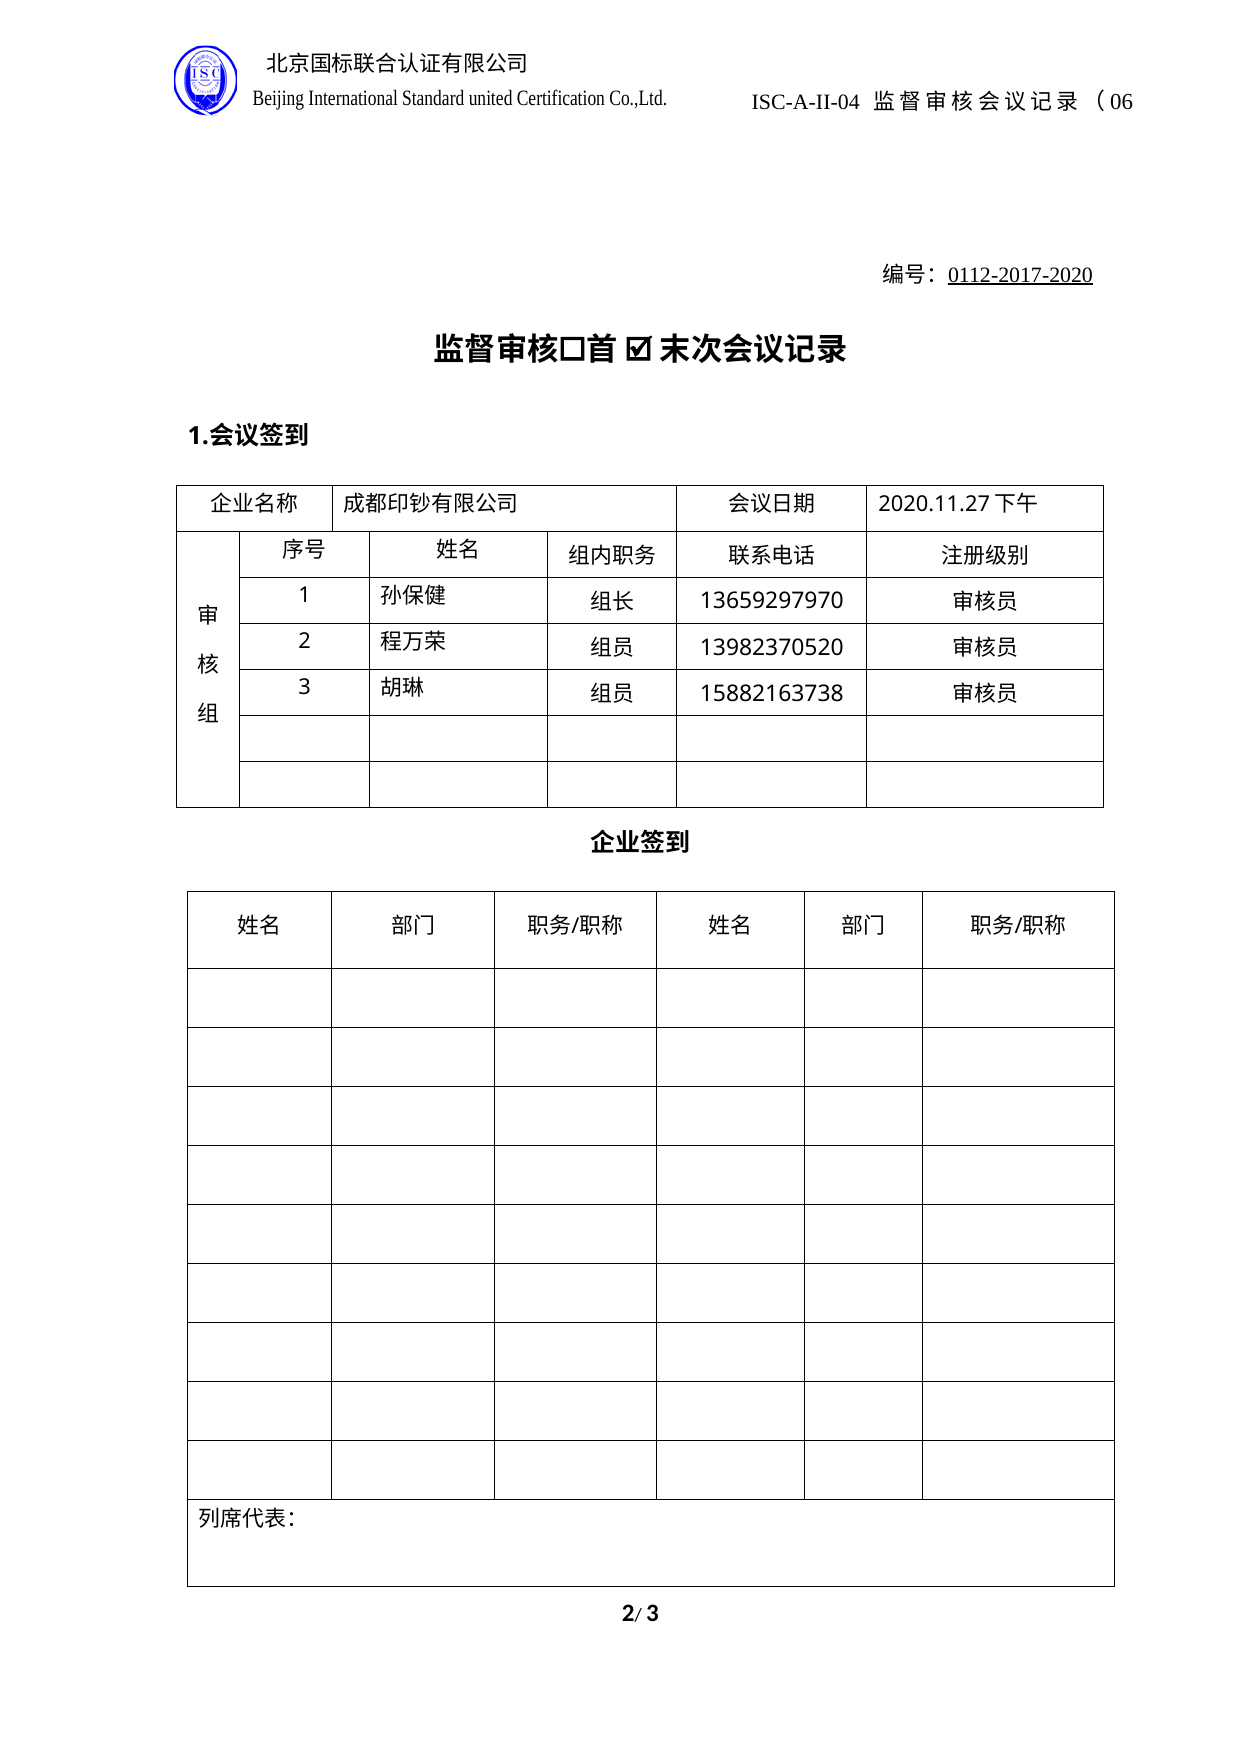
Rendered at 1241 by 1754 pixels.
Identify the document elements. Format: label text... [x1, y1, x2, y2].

table_cell [657, 969, 804, 1027]
table_header 部门 [805, 892, 922, 968]
table_cell [923, 1087, 1114, 1145]
table_cell 审核员 [867, 624, 1103, 669]
table_cell [657, 1028, 804, 1086]
table_cell [805, 969, 922, 1027]
picture [173, 45, 237, 114]
table_cell [923, 1205, 1114, 1263]
table_cell [188, 1087, 331, 1145]
table_cell [332, 1146, 494, 1204]
text 编号：0112-2017-2020 [187, 256, 1093, 289]
table_cell [188, 969, 331, 1027]
table_header 姓名 [188, 892, 331, 968]
table_cell [188, 1028, 331, 1086]
table_cell [805, 1382, 922, 1440]
table_cell [657, 1323, 804, 1381]
text 1.会议签到 [187, 401, 1093, 466]
table_header 2020.11.27下午 [867, 486, 1103, 531]
table_cell [495, 1264, 656, 1322]
table_cell [923, 1146, 1114, 1204]
table_cell [657, 1146, 804, 1204]
table_cell [495, 1441, 656, 1499]
table_header 姓名 [657, 892, 804, 968]
table_cell 2 [240, 624, 369, 669]
table_cell 组员 [548, 624, 676, 669]
table_cell 程万荣 [370, 624, 547, 669]
table_cell 1 [240, 578, 369, 623]
table_cell [332, 1087, 494, 1145]
table_cell [657, 1087, 804, 1145]
table_cell [240, 762, 369, 807]
table_cell 联系电话 [677, 532, 866, 577]
table_cell [923, 1441, 1114, 1499]
table_cell [805, 1441, 922, 1499]
table_cell [188, 1205, 331, 1263]
table_cell [332, 1441, 494, 1499]
table_cell [332, 1323, 494, 1381]
table_cell [805, 1205, 922, 1263]
table_cell [657, 1382, 804, 1440]
table_header 部门 [332, 892, 494, 968]
table_cell [923, 1028, 1114, 1086]
table_cell [332, 1205, 494, 1263]
table_cell 注册级别 [867, 532, 1103, 577]
table_cell 3 [240, 670, 369, 715]
table_cell [495, 1205, 656, 1263]
table_cell [805, 1146, 922, 1204]
table_cell [495, 1028, 656, 1086]
table_cell [805, 1323, 922, 1381]
table_cell 胡琳 [370, 670, 547, 715]
table_cell [495, 1146, 656, 1204]
table_cell 孙保健 [370, 578, 547, 623]
table_cell [923, 1264, 1114, 1322]
table_cell [923, 969, 1114, 1027]
table_cell 姓名 [370, 532, 547, 577]
table_cell 13659297970 [677, 578, 866, 623]
table_cell [188, 1382, 331, 1440]
table_cell [188, 1146, 331, 1204]
table_header 成都印钞有限公司 [333, 486, 676, 531]
table_cell [657, 1264, 804, 1322]
table_cell 审核员 [867, 670, 1103, 715]
table_cell [657, 1205, 804, 1263]
table_cell 组员 [548, 670, 676, 715]
table_cell [805, 1028, 922, 1086]
table_cell [805, 1087, 922, 1145]
table_cell [370, 716, 547, 761]
table_cell [867, 762, 1103, 807]
text 企业签到 [187, 808, 1093, 873]
table_cell [677, 762, 866, 807]
table_cell 15882163738 [677, 670, 866, 715]
table_cell [495, 1087, 656, 1145]
table_header 会议日期 [677, 486, 866, 531]
table_cell [548, 716, 676, 761]
table_cell [548, 762, 676, 807]
table_cell [677, 716, 866, 761]
table_cell 列席代表： [188, 1500, 1114, 1586]
table_cell [332, 1264, 494, 1322]
table_cell [332, 969, 494, 1027]
table_cell [805, 1264, 922, 1322]
table_cell 组长 [548, 578, 676, 623]
table_cell [240, 716, 369, 761]
table_cell [867, 716, 1103, 761]
table_header 职务/职称 [495, 892, 656, 968]
table_cell [332, 1382, 494, 1440]
table_cell [332, 1028, 494, 1086]
table_cell [188, 1264, 331, 1322]
table_cell [657, 1441, 804, 1499]
table_cell 13982370520 [677, 624, 866, 669]
table_cell [495, 969, 656, 1027]
text 监督审核首 末次会议记录 [187, 314, 1093, 379]
table_cell 组内职务 [548, 532, 676, 577]
table_cell 审核员 [867, 578, 1103, 623]
table_cell [188, 1441, 331, 1499]
table_cell [923, 1382, 1114, 1440]
table_cell [370, 762, 547, 807]
table_header 企业名称 [177, 486, 332, 531]
table_header 职务/职称 [923, 892, 1114, 968]
table_cell [188, 1323, 331, 1381]
table_cell 序号 [240, 532, 369, 577]
table_cell 审核组 [177, 532, 239, 807]
table_cell [495, 1323, 656, 1381]
table_cell [495, 1382, 656, 1440]
table_cell [923, 1323, 1114, 1381]
